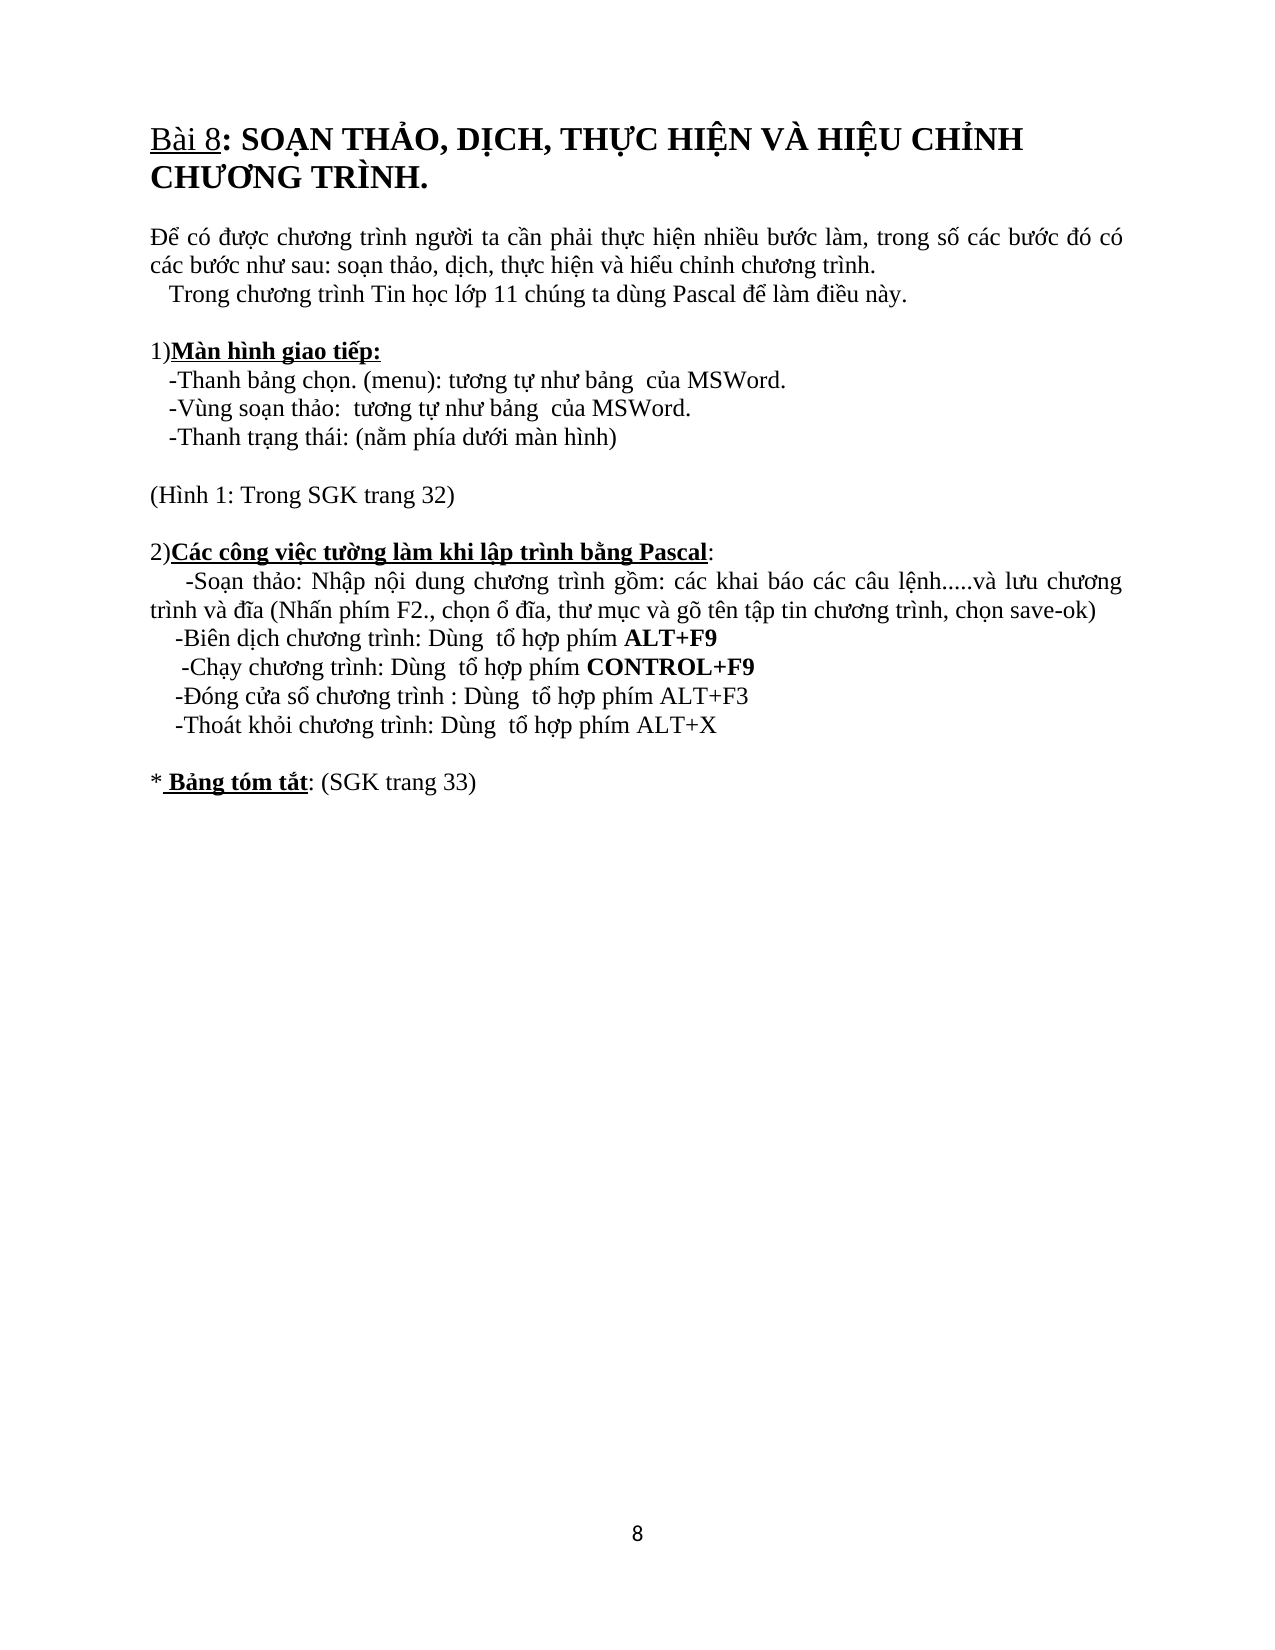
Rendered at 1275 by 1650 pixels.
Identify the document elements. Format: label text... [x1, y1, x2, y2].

text -Thanh trạng thái: (nằm phía dưới màn hình) [150, 422, 1125, 451]
text 2)Các công việc tường làm khi lập trình bằng Pascal: [150, 537, 1125, 566]
text -Soạn thảo: Nhập nội dung chương trình gồm: các khai báo các câu lệnh.....và lưu chương trình và đĩa (Nhấn phím F2., chọn ổ đĩa, thư mục và gõ tên tập tin chương trình, chọn save-ok) [150, 566, 1125, 623]
text (Hình 1: Trong SGK trang 32) [150, 480, 1125, 508]
text Trong chương trình Tin học lớp 11 chúng ta dùng Pascal để làm điều này. [150, 279, 1125, 308]
text Bài 8: SOẠN THẢO, DỊCH, THỰC HIỆN VÀ HIỆU CHỈNH CHƯƠNG TRÌNH. [150, 119, 1125, 195]
text -Đóng cửa sổ chương trình : Dùng tổ hợp phím ALT+F3 [150, 681, 1125, 710]
text 1)Màn hình giao tiếp: [150, 336, 1125, 365]
text -Vùng soạn thảo: tương tự như bảng của MSWord. [150, 393, 1125, 422]
text -Chạy chương trình: Dùng tổ hợp phím CONTROL+F9 [150, 652, 1125, 681]
text -Thoát khỏi chương trình: Dùng tổ hợp phím ALT+X [150, 710, 1125, 738]
text * Bảng tóm tắt: (SGK trang 33) [150, 767, 1125, 796]
text -Thanh bảng chọn. (menu): tương tự như bảng của MSWord. [150, 365, 1125, 393]
text -Biên dịch chương trình: Dùng tổ hợp phím ALT+F9 [150, 623, 1125, 652]
text Để có được chương trình người ta cần phải thực hiện nhiều bước làm, trong số các bước đó có các bước như sau: soạn thảo, dịch, thực hiện và hiểu chỉnh chương trình. [150, 222, 1125, 279]
